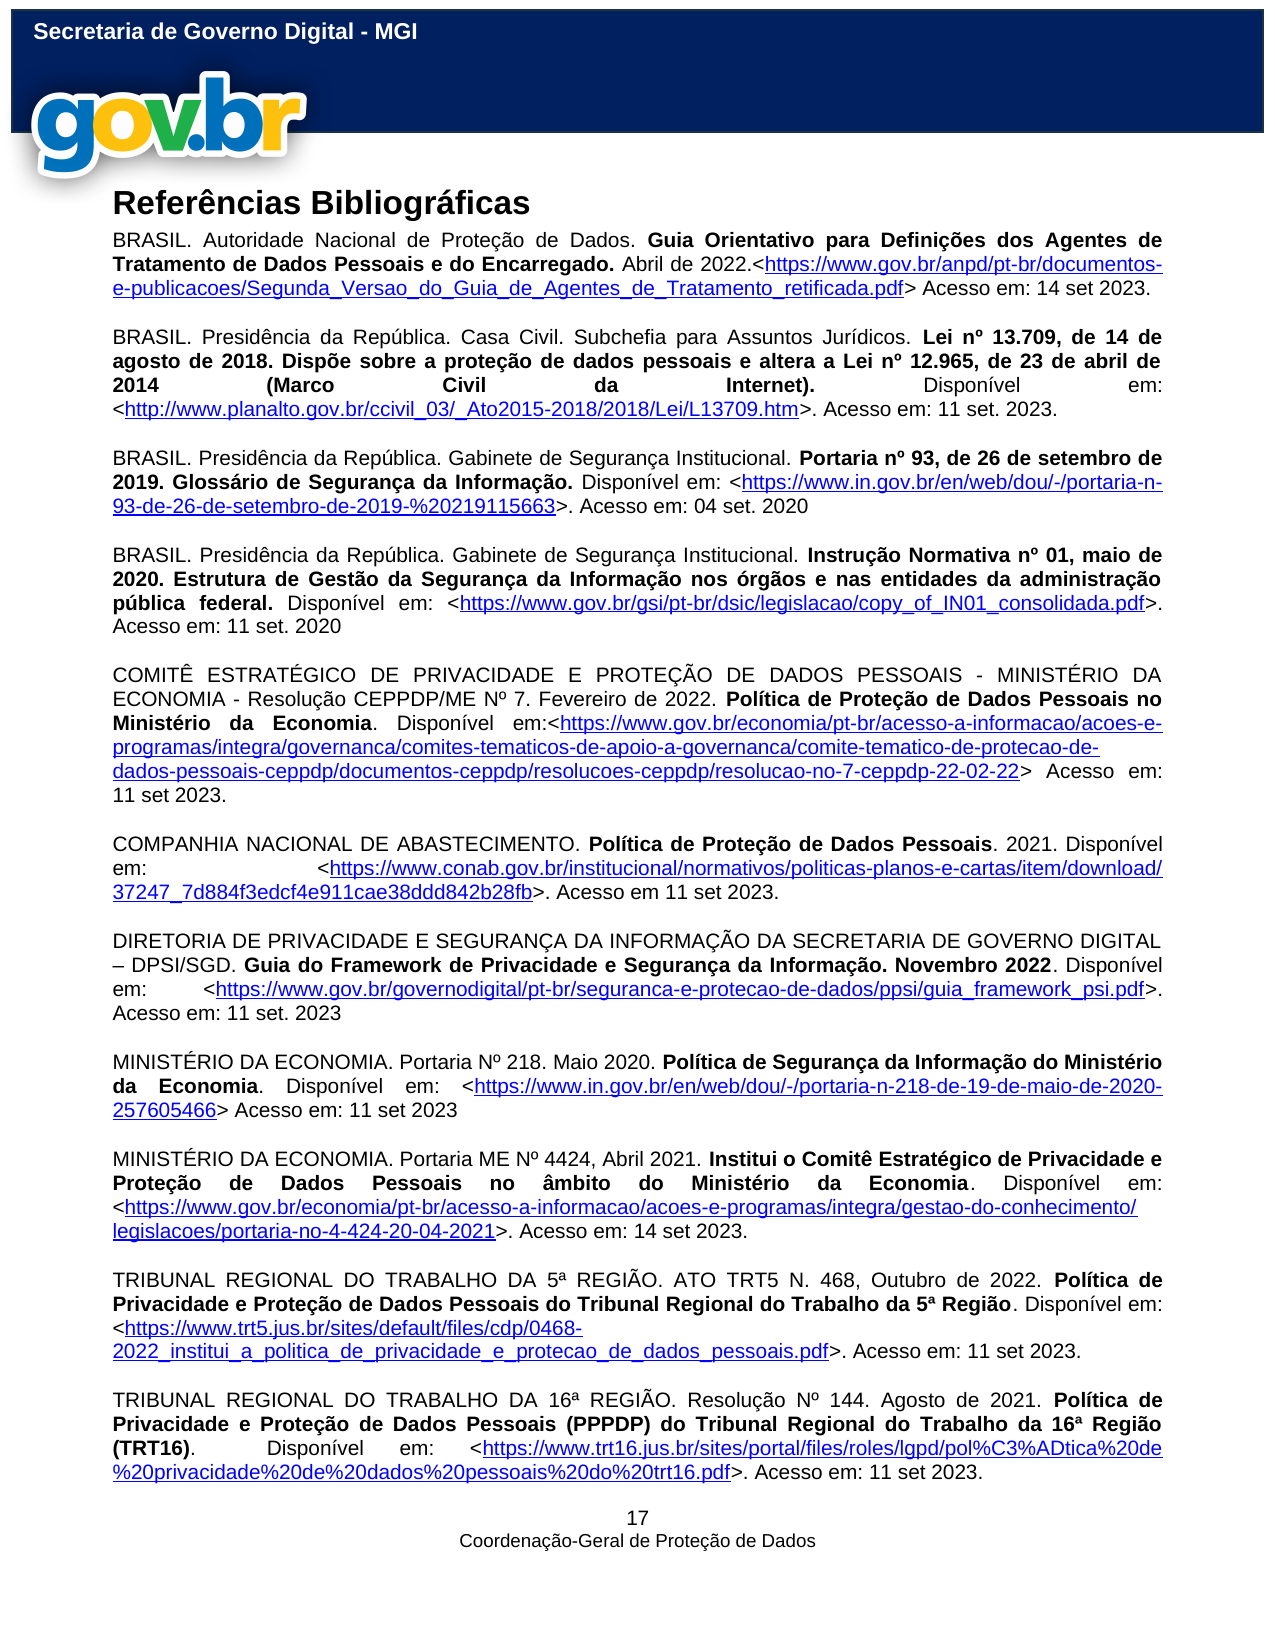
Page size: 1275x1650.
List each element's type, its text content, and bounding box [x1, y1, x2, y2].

text TRIBUNAL REGIONAL DO TRABALHO DA 16ª REGIÃO. Resolução Nº 144. Agosto de 2021. Política de Privacidade e Proteção de Dados Pessoais (PPPDP) do Tribunal Regional do Trabalho da 16ª Região (TRT16). Disponível em: <https://www.trt16.jus.br/sites/portal/files/roles/lgpd/pol%C3%ADtica%20de%20privacidade%20de%20dados%20pessoais%20do%20trt16.pdf>. Acesso em: 11 set 2023. [112, 1388, 1163, 1484]
text DIRETORIA DE PRIVACIDADE E SEGURANÇA DA INFORMAÇÃO DA SECRETARIA DE GOVERNO DIGITAL – DPSI/SGD. Guia do Framework de Privacidade e Segurança da Informação. Novembro 2022. Disponível em: <https://www.gov.br/governodigital/pt-br/seguranca-e-protecao-de-dados/ppsi/guia_framework_psi.pdf>. Acesso em: 11 set. 2023 [112, 929, 1163, 1025]
text BRASIL. Presidência da República. Gabinete de Segurança Institucional. Instrução Normativa nº 01, maio de 2020. Estrutura de Gestão da Segurança da Informação nos órgãos e nas entidades da administração pública federal. Disponível em: <https://www.gov.br/gsi/pt-br/dsic/legislacao/copy_of_IN01_consolidada.pdf>. Acesso em: 11 set. 2020 [112, 542, 1163, 638]
subtitle Referências Bibliográficas [112, 183, 1163, 222]
text COMITÊ ESTRATÉGICO DE PRIVACIDADE E PROTEÇÃO DE DADOS PESSOAIS - MINISTÉRIO DA ECONOMIA - Resolução CEPPDP/ME Nº 7. Fevereiro de 2022. Política de Proteção de Dados Pessoais no Ministério da Economia. Disponível em:<https://www.gov.br/economia/pt-br/acesso-a-informacao/acoes-e-programas/integra/governanca/comites-tematicos-de-apoio-a-governanca/comite-tematico-de-protecao-de-dados-pessoais-ceppdp/documentos-ceppdp/resolucoes-ceppdp/resolucao-no-7-ceppdp-22-02-22> Acesso em: 11 set 2023. [112, 663, 1163, 807]
text MINISTÉRIO DA ECONOMIA. Portaria Nº 218. Maio 2020. Política de Segurança da Informação do Ministério da Economia. Disponível em: <https://www.in.gov.br/en/web/dou/-/portaria-n-218-de-19-de-maio-de-2020-257605466> Acesso em: 11 set 2023 [112, 1050, 1163, 1122]
text BRASIL. Autoridade Nacional de Proteção de Dados. Guia Orientativo para Definições dos Agentes de Tratamento de Dados Pessoais e do Encarregado. Abril de 2022.<https://www.gov.br/anpd/pt-br/documentos-e-publicacoes/Segunda_Versao_do_Guia_de_Agentes_de_Tratamento_retificada.pdf> Acesso em: 14 set 2023. [112, 228, 1163, 300]
picture [10, 49, 328, 187]
text TRIBUNAL REGIONAL DO TRABALHO DA 5ª REGIÃO. ATO TRT5 N. 468, Outubro de 2022. Política de Privacidade e Proteção de Dados Pessoais do Tribunal Regional do Trabalho da 5ª Região. Disponível em: <https://www.trt5.jus.br/sites/default/files/cdp/0468-2022_institui_a_politica_de_privacidade_e_protecao_de_dados_pessoais.pdf>. Acesso em: 11 set 2023. [112, 1267, 1163, 1363]
text MINISTÉRIO DA ECONOMIA. Portaria ME Nº 4424, Abril 2021. Institui o Comitê Estratégico de Privacidade e Proteção de Dados Pessoais no âmbito do Ministério da Economia. Disponível em: <https://www.gov.br/economia/pt-br/acesso-a-informacao/acoes-e-programas/integra/gestao-do-conhecimento/legislacoes/portaria-no-4-424-20-04-2021>. Acesso em: 14 set 2023. [112, 1147, 1163, 1242]
text BRASIL. Presidência da República. Gabinete de Segurança Institucional. Portaria nº 93, de 26 de setembro de 2019. Glossário de Segurança da Informação. Disponível em: <https://www.in.gov.br/en/web/dou/-/portaria-n-93-de-26-de-setembro-de-2019-%20219115663>. Acesso em: 04 set. 2020 [112, 446, 1163, 517]
text COMPANHIA NACIONAL DE ABASTECIMENTO. Política de Proteção de Dados Pessoais. 2021. Disponível em: <https://www.conab.gov.br/institucional/normativos/politicas-planos-e-cartas/item/download/37247_7d884f3edcf4e911cae38ddd842b28fb>. Acesso em 11 set 2023. [112, 832, 1163, 904]
text BRASIL. Presidência da República. Casa Civil. Subchefia para Assuntos Jurídicos. Lei nº 13.709, de 14 de agosto de 2018. Dispõe sobre a proteção de dados pessoais e altera a Lei nº 12.965, de 23 de abril de 2014 (Marco Civil da Internet). Disponível em: <http://www.planalto.gov.br/ccivil_03/_Ato2015-2018/2018/Lei/L13709.htm>. Acesso em: 11 set. 2023. [112, 325, 1163, 421]
